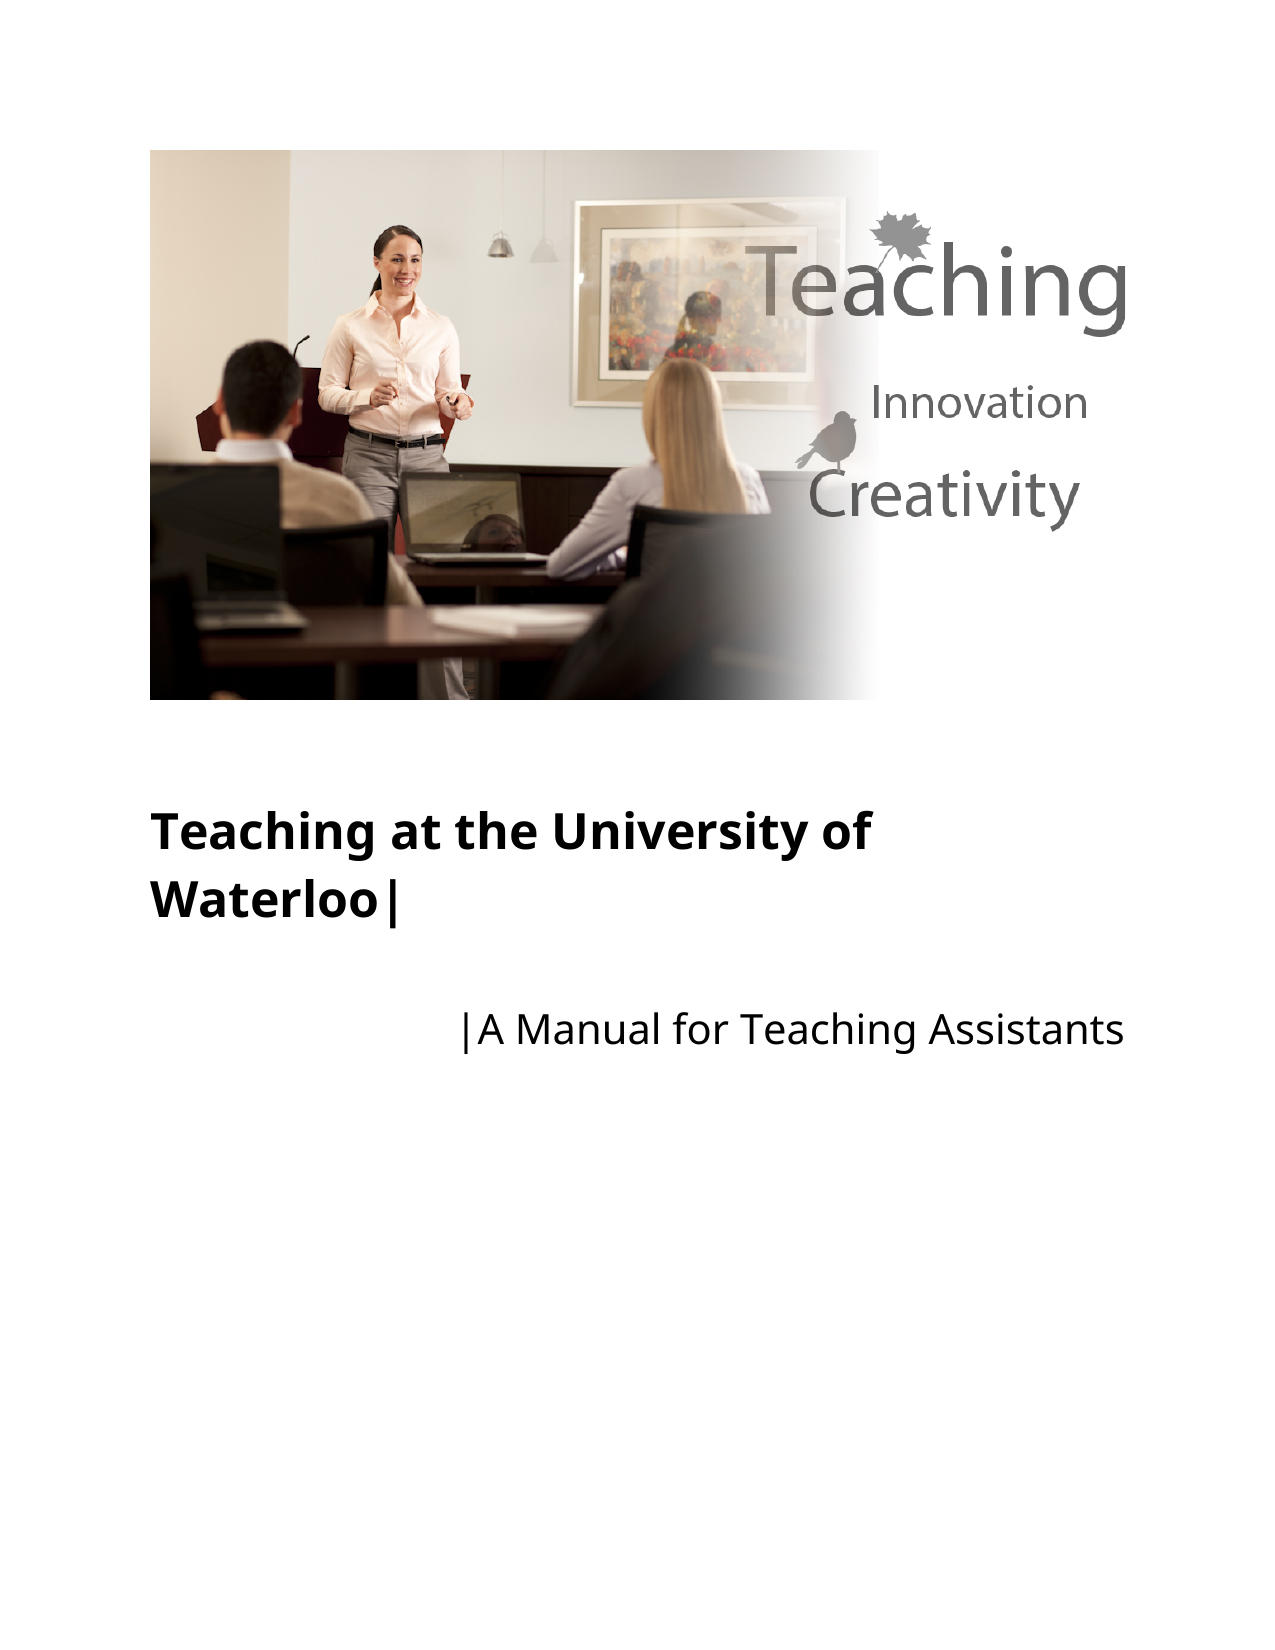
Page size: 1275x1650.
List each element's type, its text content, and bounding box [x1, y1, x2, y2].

text |A Manual for Teaching Assistants [150, 1000, 1125, 1057]
picture [150, 150, 1125, 700]
text Teaching at the University of Waterloo| [150, 796, 1125, 932]
